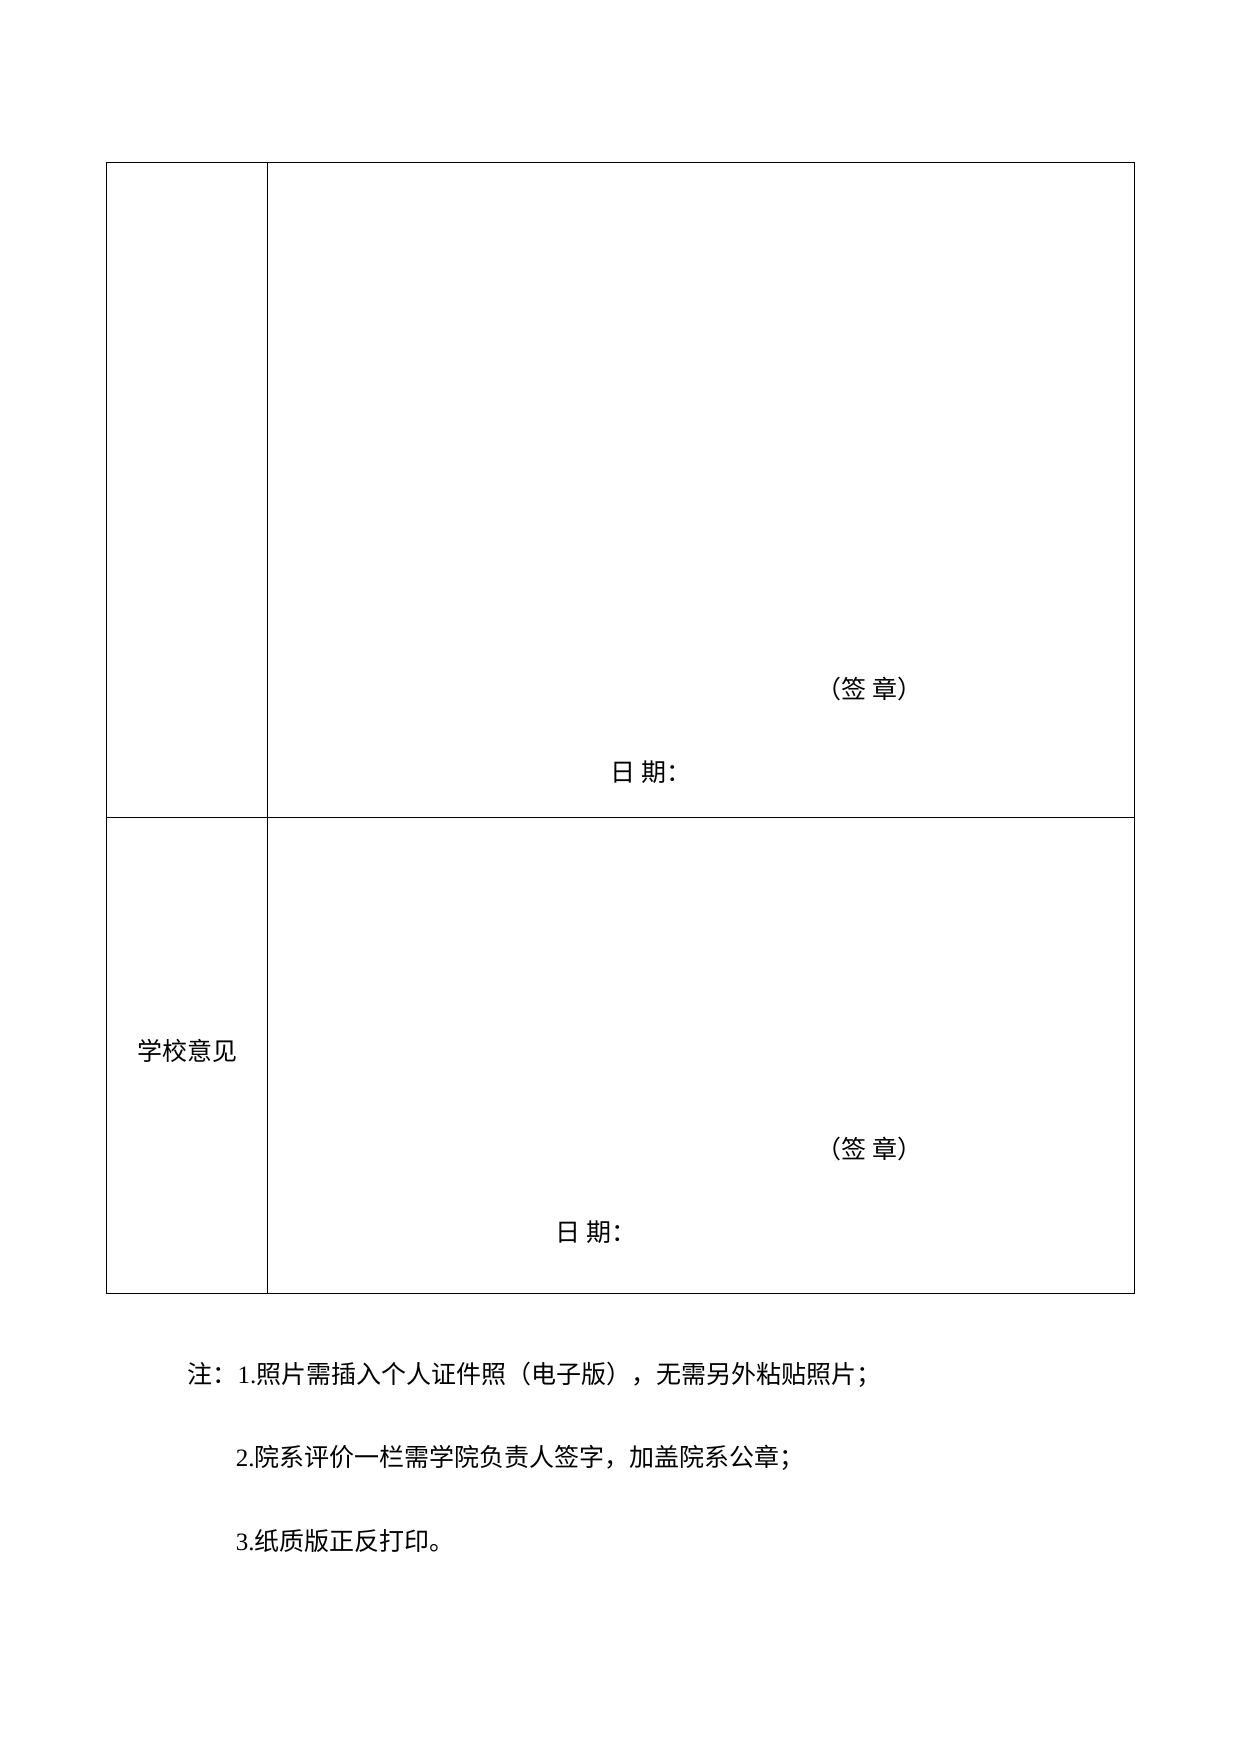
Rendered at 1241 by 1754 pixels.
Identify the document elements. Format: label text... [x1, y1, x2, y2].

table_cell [107, 163, 267, 817]
text 3.纸质版正反打印。 [187, 1507, 1053, 1572]
text 注：1.照片需插入个人证件照（电子版），无需另外粘贴照片； [187, 1340, 1053, 1405]
table_cell 学校意见 [107, 818, 267, 1292]
table_cell 综合评价： （签 章） 日 期： [268, 163, 1134, 817]
table_cell （签 章） 日 期： [268, 818, 1134, 1292]
text 2.院系评价一栏需学院负责人签字，加盖院系公章； [187, 1423, 1053, 1488]
